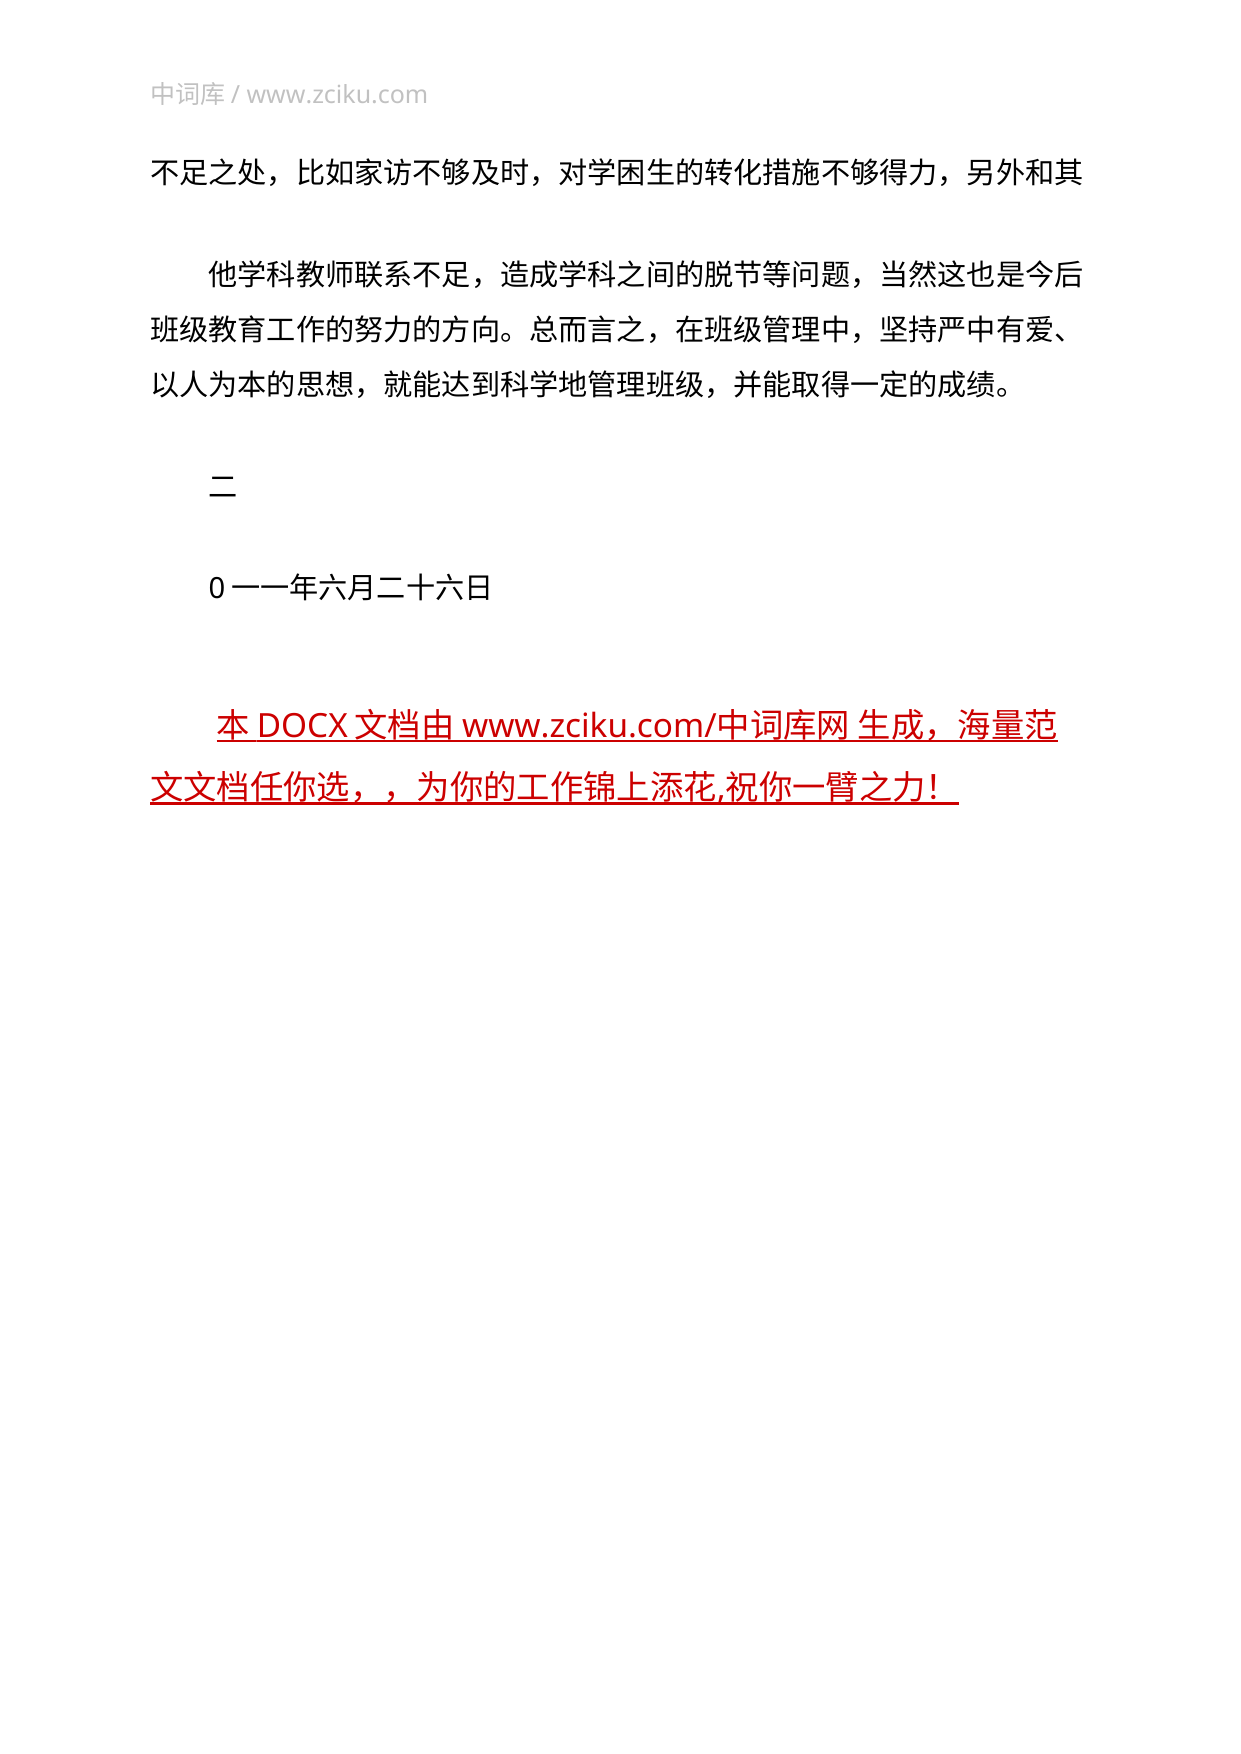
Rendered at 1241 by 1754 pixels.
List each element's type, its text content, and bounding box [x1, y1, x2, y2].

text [150, 150, 1090, 192]
text 本DOCX文档由 www.zciku.com/中词库网 生成，海量范文文档任你选，，为你的工作锦上添花,祝你一臂之力！ [150, 698, 1090, 809]
text 0一一年六月二十六日 [150, 565, 1090, 607]
text 二 [150, 463, 1090, 506]
text 他学科教师联系不足，造成学科之间的脱节等问题，当然这也是今后班级教育工作的努力的方向。总而言之，在班级管理中，坚持严中有爱、以人为本的思想，就能达到科学地管理班级，并能取得一定的成绩。 [150, 252, 1090, 404]
